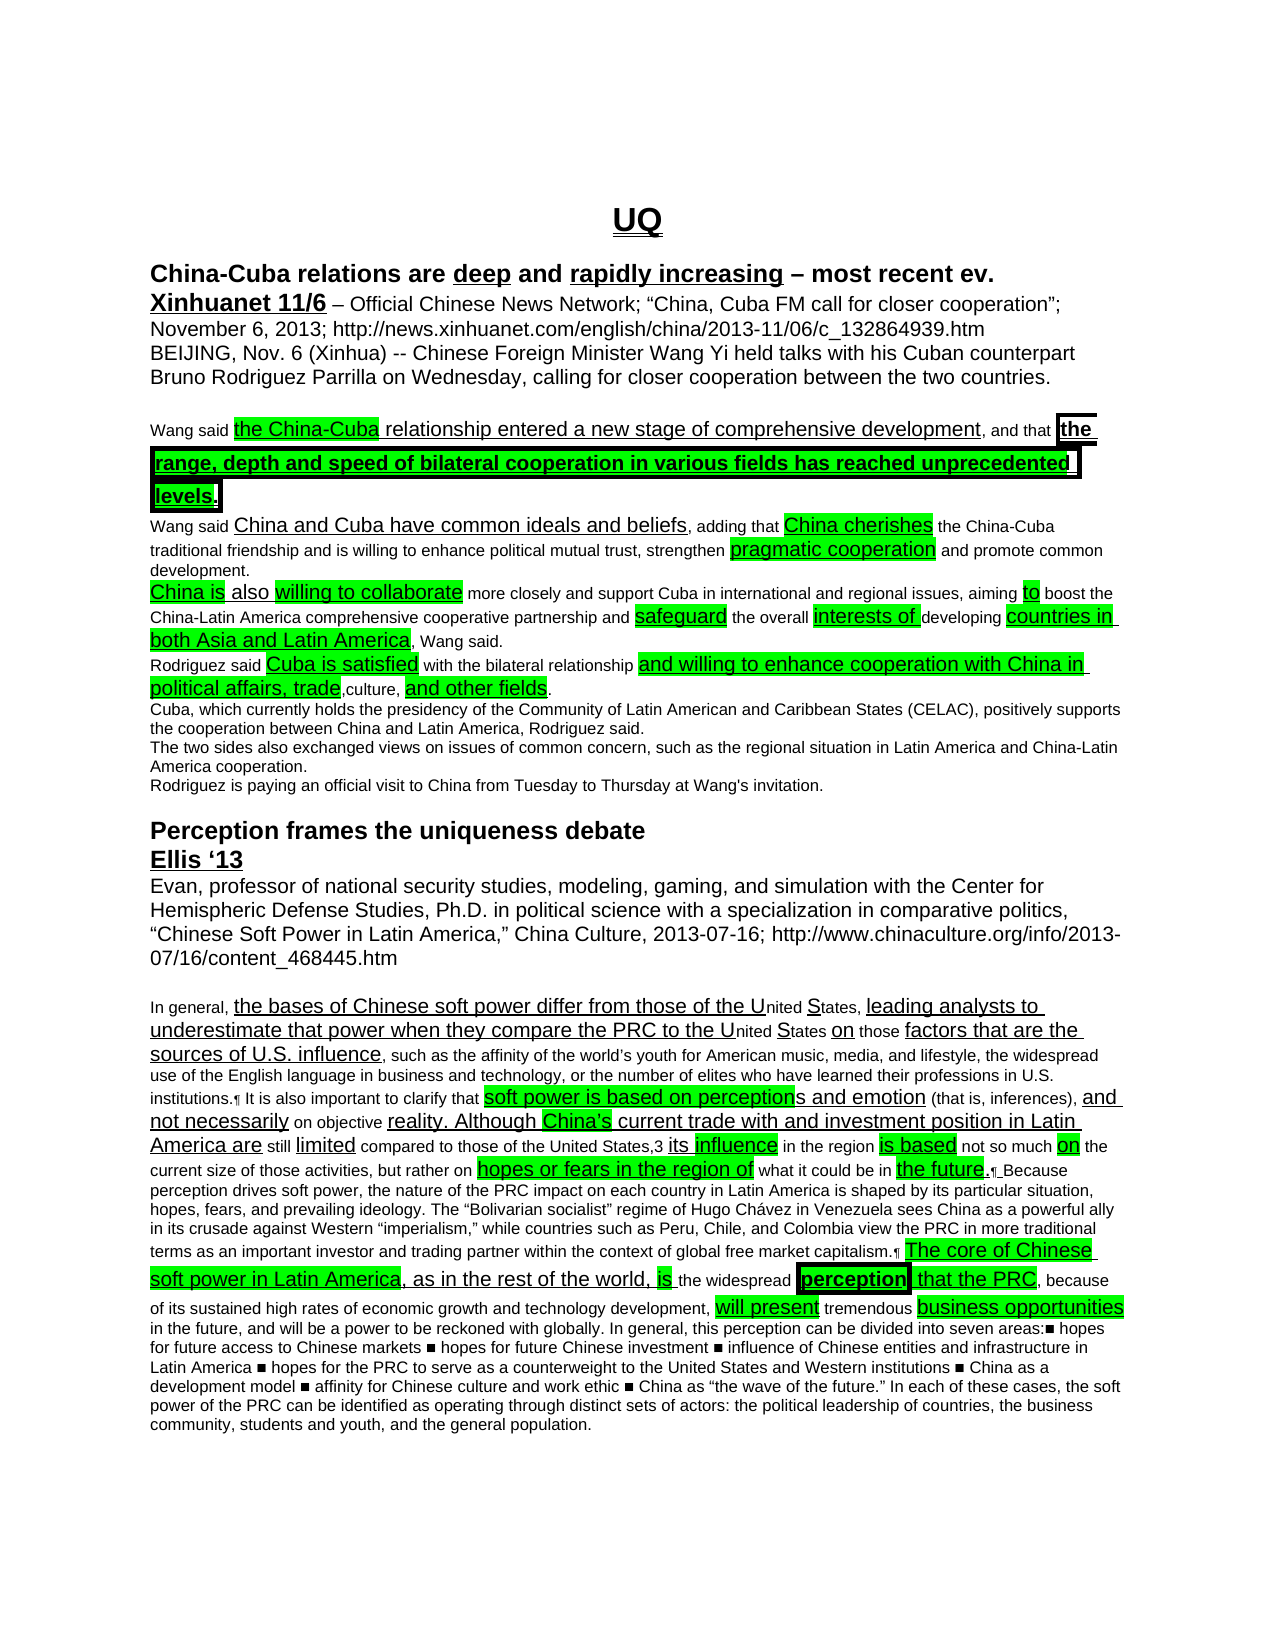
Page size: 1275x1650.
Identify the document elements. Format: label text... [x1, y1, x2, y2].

text Rodriguez is paying an official visit to China from Tuesday to Thursday at Wang's invitation. [150, 776, 1125, 795]
subtitle China-Cuba relations are deep and rapidly increasing – most recent ev. [150, 259, 1125, 288]
text Wang said the China-Cuba relationship entered a new stage of comprehensive development, and that the range, depth and speed of bilateral cooperation in various fields has reached unprecedented levels. [223, 413, 1125, 513]
text Ellis ‘13 [150, 845, 1125, 874]
subtitle Perception frames the uniqueness debate [150, 816, 1125, 845]
text Evan, professor of national security studies, modeling, gaming, and simulation with the Center for Hemispheric Defense Studies, Ph.D. in political science with a specialization in comparative politics, “Chinese Soft Power in Latin America,” China Culture, 2013-07-16; http://www.chinaculture.org/info/2013-07/16/content_468445.htm [150, 874, 1125, 969]
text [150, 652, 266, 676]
subtitle UQ [150, 200, 1125, 238]
text Wang said China and Cuba have common ideals and beliefs, adding that China cherishes the China-Cuba traditional friendship and is willing to enhance political mutual trust, strengthen pragmatic cooperation and promote common development. [150, 513, 1125, 580]
text Xinhuanet 11/6 – Official Chinese News Network; “China, Cuba FM call for closer cooperation”; November 6, 2013; http://news.xinhuanet.com/english/china/2013-11/06/c_132864939.htm [150, 288, 1125, 341]
text China is also willing to collaborate more closely and support Cuba in international and regional issues, aiming to boost the China-Latin America comprehensive cooperative partnership and safeguard the overall interests of developing countries in both Asia and Latin America, Wang said. [150, 580, 1125, 652]
text The two sides also exchanged views on issues of common concern, such as the regional situation in Latin America and China-Latin America cooperation. [150, 738, 1125, 776]
text Wang said the China-Cuba relationship entered a new stage of comprehensive development, and that the range, depth and speed of bilateral cooperation in various fields has reached unprecedented levels. [150, 413, 1056, 446]
text Cuba, which currently holds the presidency of the Community of Latin American and Caribbean States (CELAC), positively supports the cooperation between China and Latin America, Rodriguez said. [150, 699, 1125, 738]
text In general, the bases of Chinese soft power differ from those of the United States, leading analysts to underestimate that power when they compare the PRC to the United States on those factors that are the sources of U.S. influence, such as the affinity of the world’s youth for American music, media, and lifestyle, the widespread use of the English language in business and technology, or the number of elites who have learned their professions in U.S. institutions.¶ It is also important to clarify that soft power is based on perceptions and emotion (that is, inferences), and not necessarily on objective reality. Although China’s current trade with and investment position in Latin America are still limited compared to those of the United States,3 its influence in the region is based not so much on the current size of those activities, but rather on hopes or fears in the region of what it could be in the future.¶ Because perception drives soft power, the nature of the PRC impact on each country in Latin America is shaped by its particular situation, hopes, fears, and prevailing ideology. The “Bolivarian socialist” regime of Hugo Chávez in Venezuela sees China as a powerful ally in its crusade against Western “imperialism,” while countries such as Peru, Chile, and Colombia view the PRC in more traditional terms as an important investor and trading partner within the context of global free market capitalism.¶ The core of Chinese soft power in Latin America, as in the rest of the world, is the widespread perception that the PRC, because of its sustained high rates of economic growth and technology development, will present tremendous business opportunities in the future, and will be a power to be reckoned with globally. In general, this perception can be divided into seven areas:■ hopes for future access to Chinese markets ■ hopes for future Chinese investment ■ influence of Chinese entities and infrastructure in Latin America ■ hopes for the PRC to serve as a counterweight to the United States and Western institutions ■ China as a development model ■ affinity for Chinese culture and work ethic ■ China as “the wave of the future.” In each of these cases, the soft power of the PRC can be identified as operating through distinct sets of actors: the political leadership of countries, the business community, students and youth, and the general population. [150, 993, 1125, 1434]
text Rodriguez said Cuba is satisfied with the bilateral relationship and willing to enhance cooperation with China in political affairs, trade,culture, and other fields. [419, 652, 1125, 699]
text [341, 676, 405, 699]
text BEIJING, Nov. 6 (Xinhua) -- Chinese Foreign Minister Wang Yi held talks with his Cuban counterpart Bruno Rodriguez Parrilla on Wednesday, calling for closer cooperation between the two countries. [150, 341, 1125, 389]
